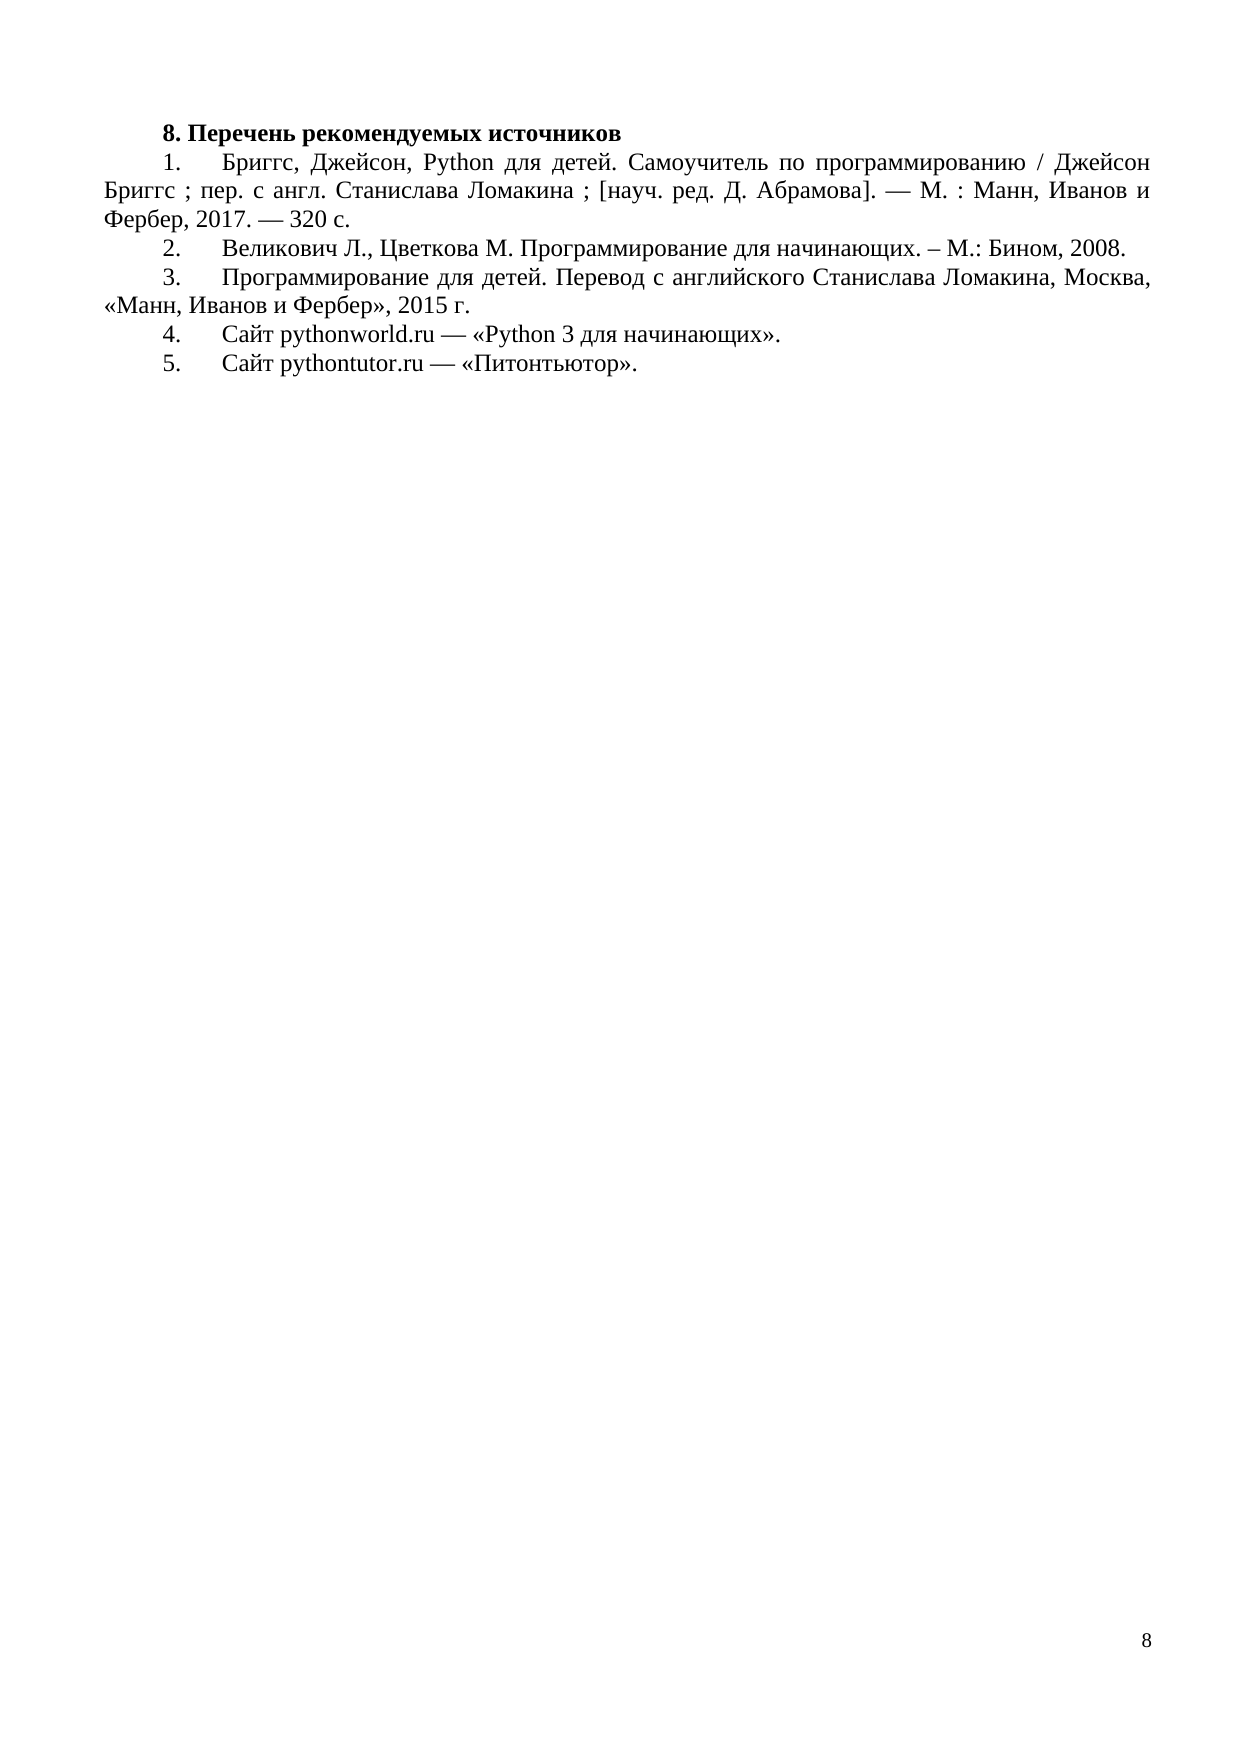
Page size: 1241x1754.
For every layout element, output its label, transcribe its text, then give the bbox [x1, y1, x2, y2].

text 4. Сайт pythonworld.ru — «Python 3 для начинающих». [103, 319, 1152, 348]
text 2. Великович Л., Цветкова М. Программирование для начинающих. – М.: Бином, 2008. [103, 233, 1152, 262]
text 8. Перечень рекомендуемых источников [103, 118, 1152, 147]
text 1. Бриггс, Джейсон, Python для детей. Самоучитель по программированию / Джейсон Бриггс ; пер. с англ. Станислава Ломакина ; [науч. ред. Д. Абрамова]. — М. : Манн, Иванов и Фербер, 2017. — 320 с. [103, 147, 1152, 233]
text 3. Программирование для детей. Перевод с английского Станислава Ломакина, Москва, «Манн, Иванов и Фербер», 2015 г. [103, 262, 1152, 319]
text 5. Сайт pythontutor.ru — «Питонтьютор». [103, 348, 1152, 377]
